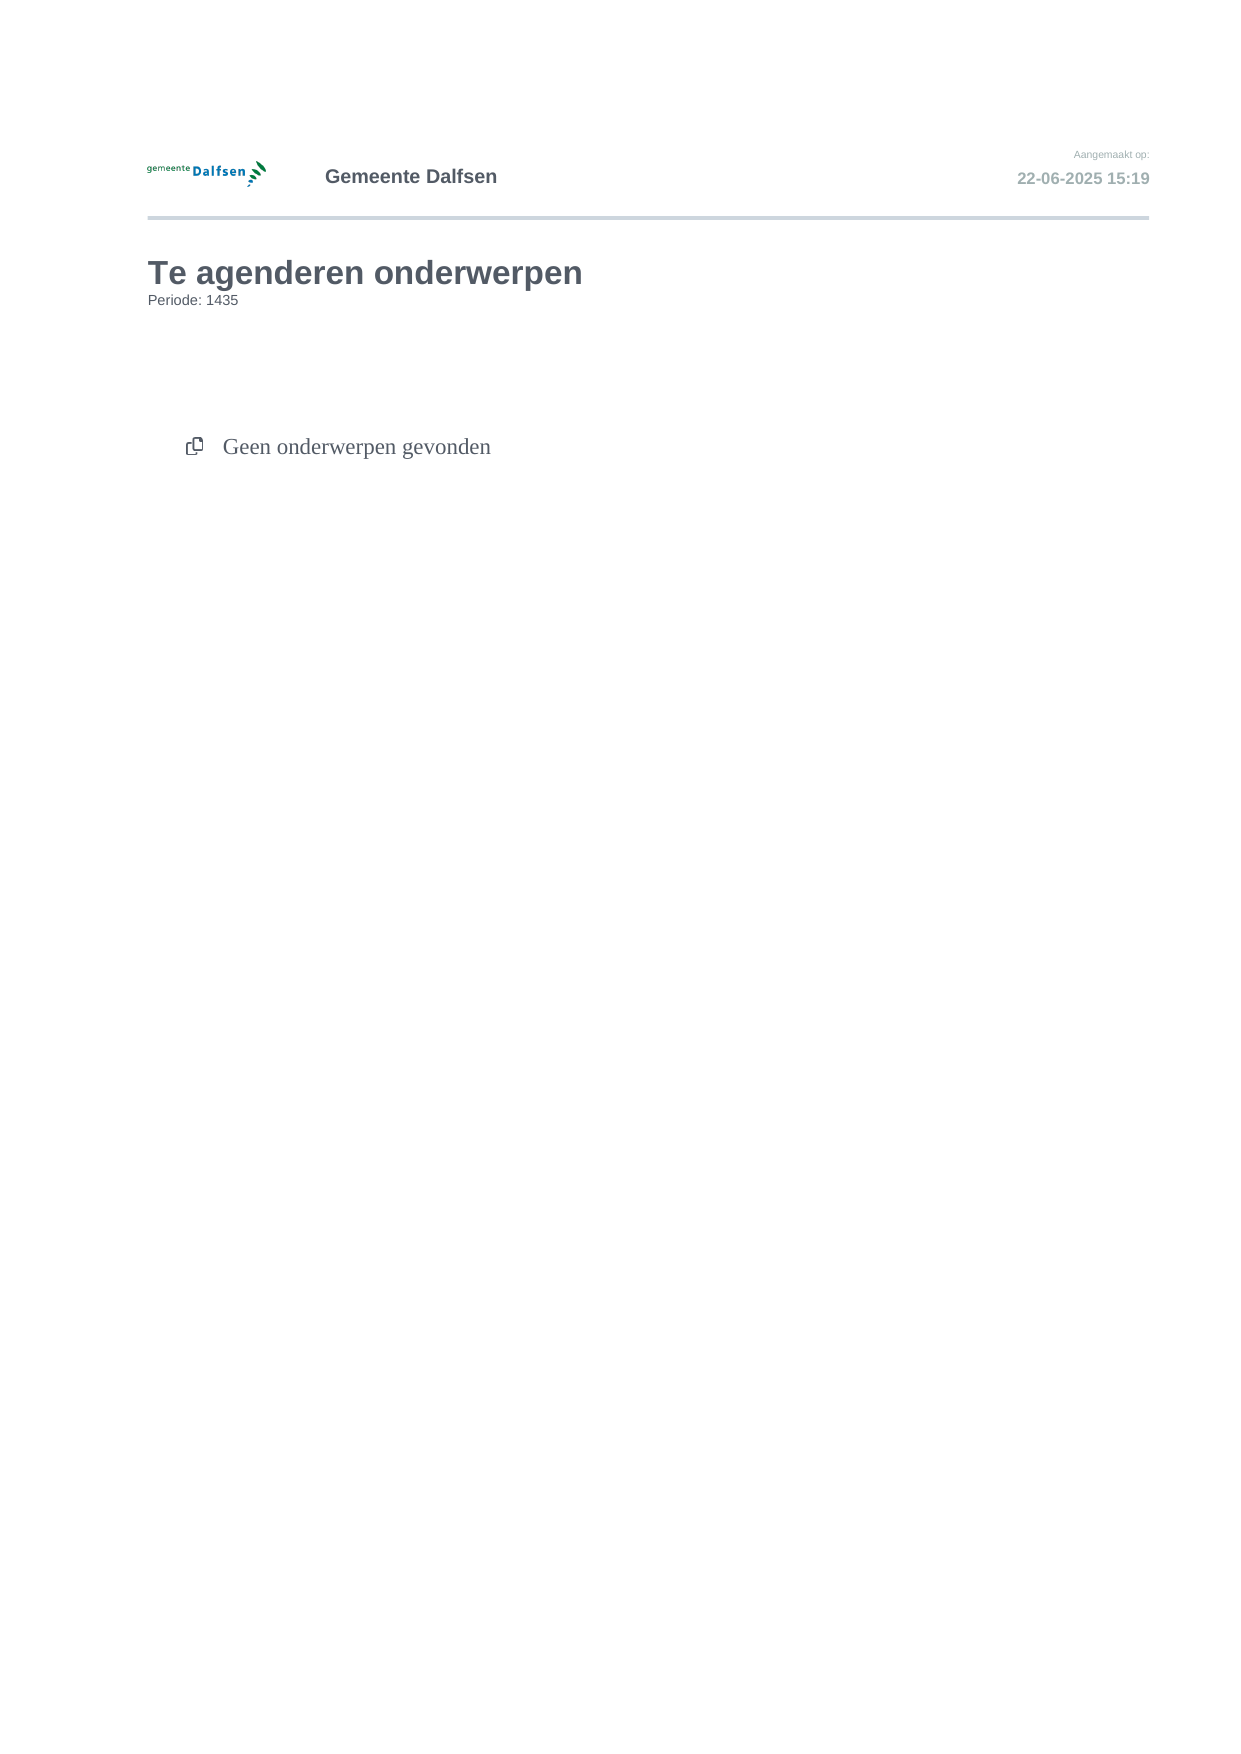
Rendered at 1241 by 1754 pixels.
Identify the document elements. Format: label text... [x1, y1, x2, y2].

table_cell Periode: 1435 [148, 292, 727, 325]
table_header Aangemaakt op: [727, 148, 1149, 161]
table_header Gemeente Dalfsen [325, 148, 727, 188]
table_header [148, 148, 325, 188]
picture [147, 216, 1150, 220]
table_cell 22-06-2025 15:19 [727, 161, 1149, 188]
list Geen onderwerpen gevonden [185, 433, 1093, 459]
picture [147, 161, 266, 187]
picture [186, 437, 203, 455]
table_header Te agenderen onderwerpen [148, 245, 727, 292]
